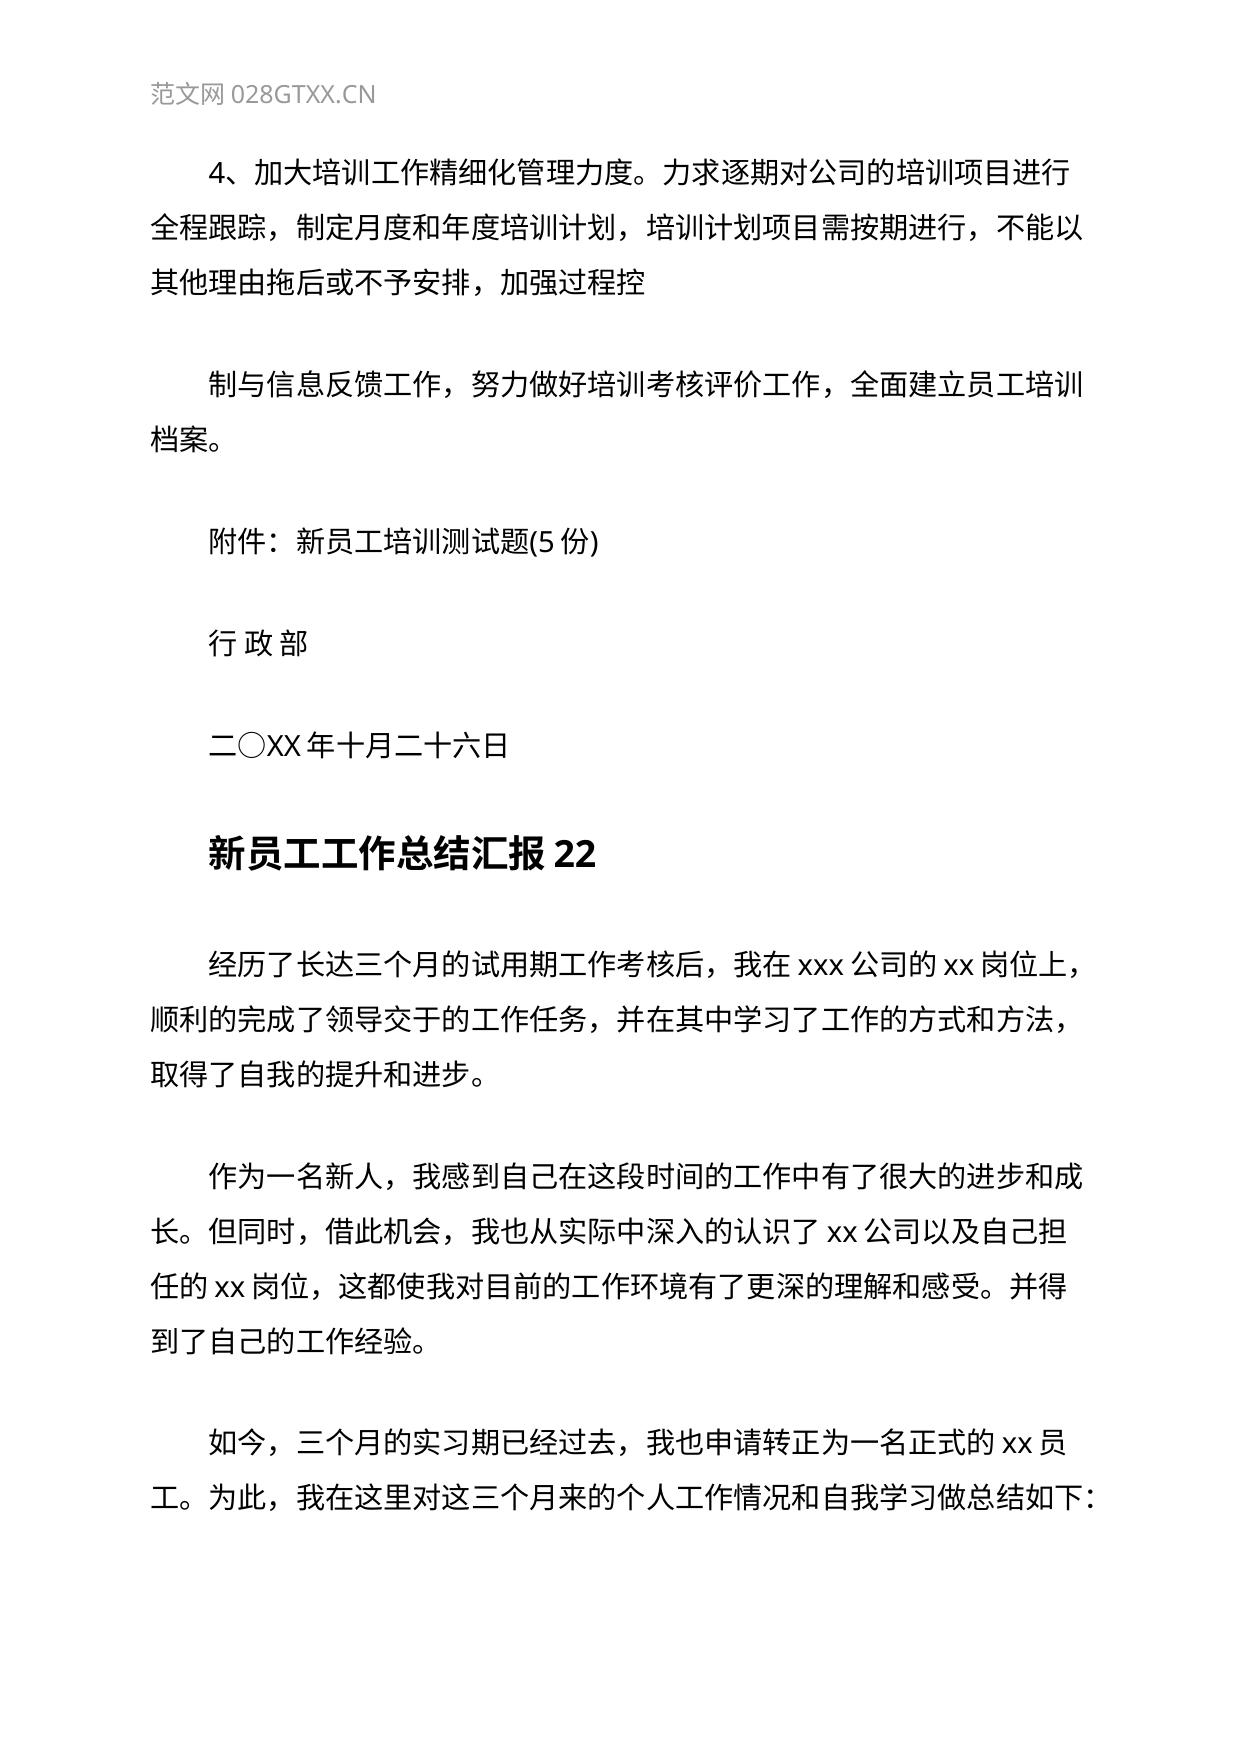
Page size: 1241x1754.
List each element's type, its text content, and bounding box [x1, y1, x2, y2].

text 行 政 部 [150, 620, 1090, 663]
text 新员工工作总结汇报22 [150, 824, 1090, 878]
text 经历了长达三个月的试用期工作考核后，我在xxx公司的xx岗位上，顺利的完成了领导交于的工作任务，并在其中学习了工作的方式和方法，取得了自我的提升和进步。 [150, 942, 1090, 1094]
text 作为一名新人，我感到自己在这段时间的工作中有了很大的进步和成长。但同时，借此机会，我也从实际中深入的认识了xx公司以及自己担任的xx岗位，这都使我对目前的工作环境有了更深的理解和感受。并得到了自己的工作经验。 [150, 1153, 1090, 1361]
text 制与信息反馈工作，努力做好培训考核评价工作，全面建立员工培训档案。 [150, 362, 1090, 459]
text 二○XX年十月二十六日 [150, 722, 1090, 764]
text 附件：新员工培训测试题(5份) [150, 518, 1090, 561]
text 如今，三个月的实习期已经过去，我也申请转正为一名正式的xx员工。为此，我在这里对这三个月来的个人工作情况和自我学习做总结如下： [150, 1420, 1090, 1517]
text 4、加大培训工作精细化管理力度。力求逐期对公司的培训项目进行全程跟踪，制定月度和年度培训计划，培训计划项目需按期进行，不能以其他理由拖后或不予安排，加强过程控 [150, 150, 1090, 302]
